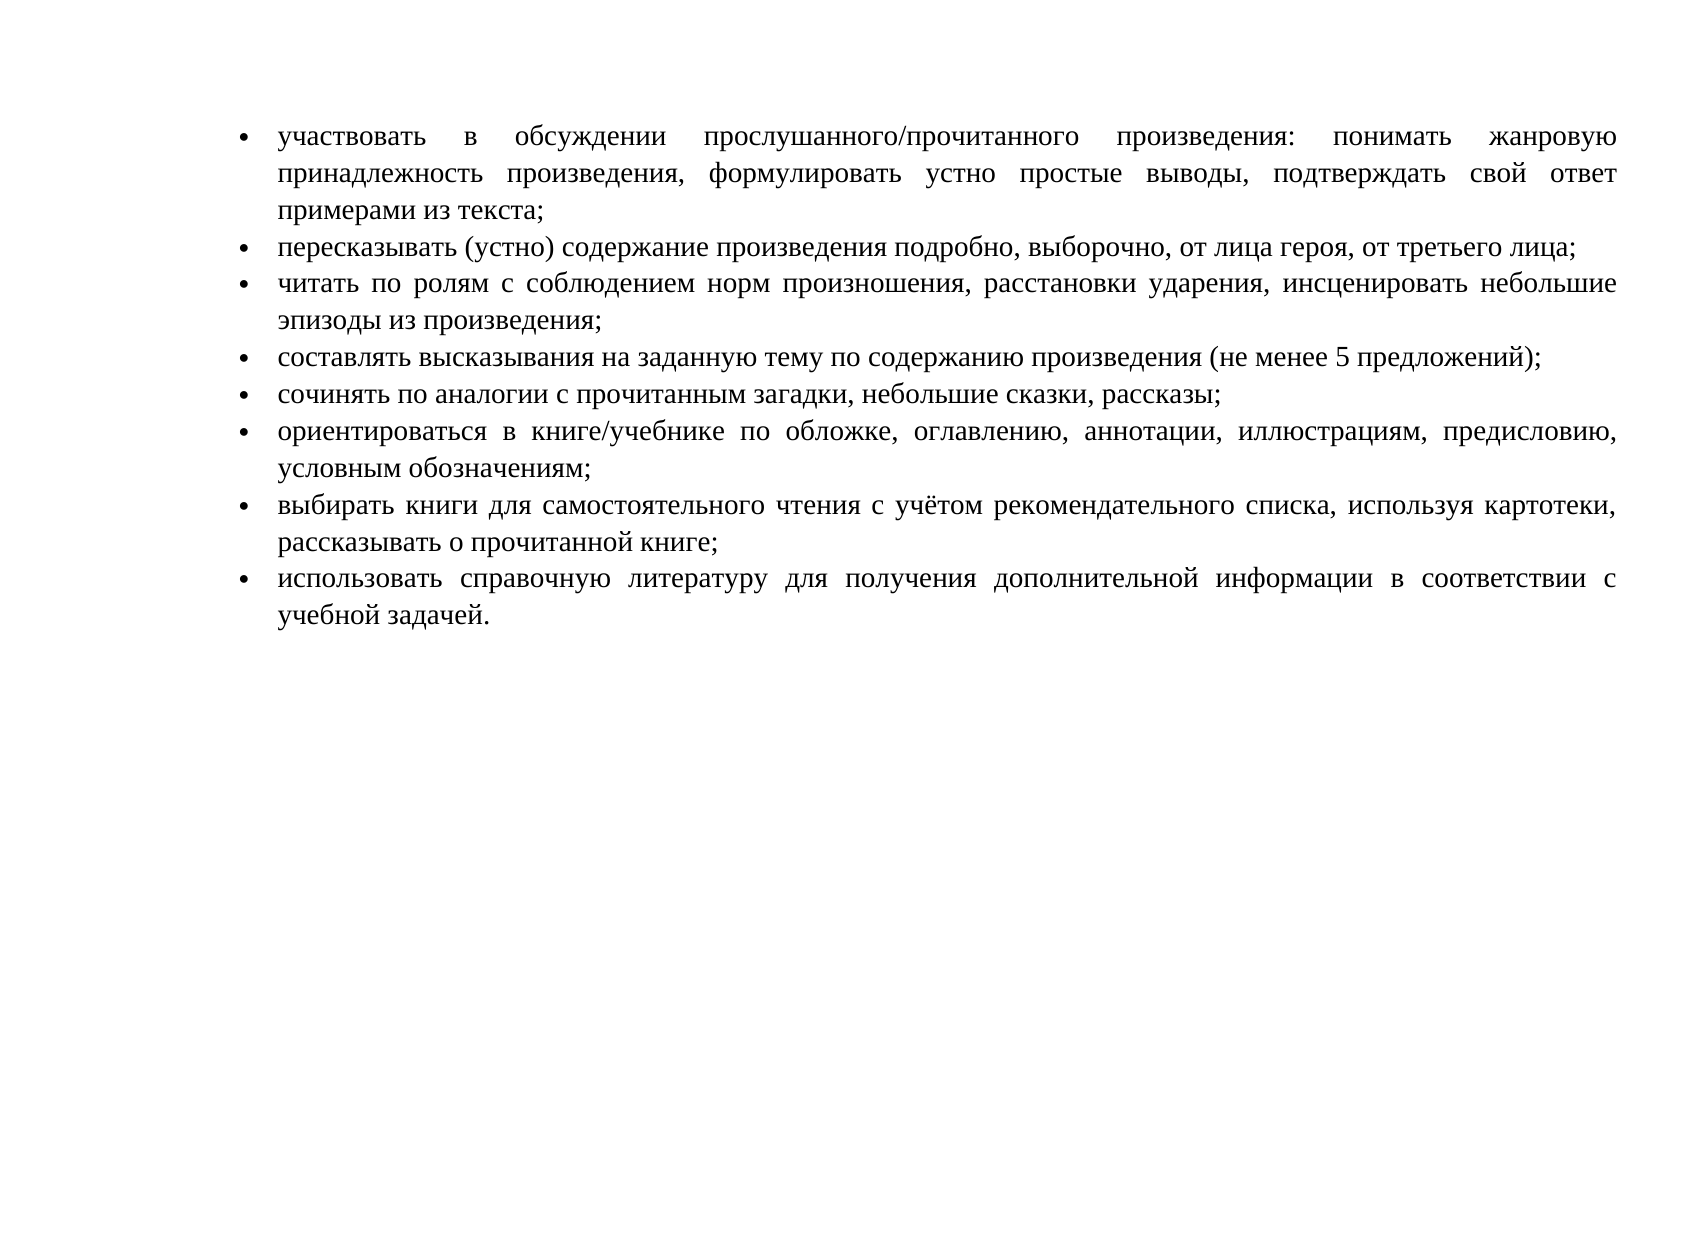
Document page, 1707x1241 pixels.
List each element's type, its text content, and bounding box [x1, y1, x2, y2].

list ориентироваться в книге/учебнике по обложке, оглавлению, аннотации, иллюстрациям, предисловию, условным обозначениям; [240, 413, 1618, 483]
list составлять высказывания на заданную тему по содержанию произведения (не менее 5 предложений); [240, 339, 1618, 373]
list сочинять по аналогии с прочитанным загадки, небольшие сказки, рассказы; [240, 376, 1618, 410]
list выбирать книги для самостоятельного чтения с учётом рекомендательного списка, используя картотеки, рассказывать о прочитанной книге; [240, 487, 1618, 557]
list использовать справочную литературу для получения дополнительной информации в соответствии с учебной задачей. [240, 561, 1618, 631]
list участвовать в обсуждении прослушанного/прочитанного произведения: понимать жанровую принадлежность произведения, формулировать устно простые выводы, подтверждать свой ответ примерами из текста; [240, 118, 1618, 225]
list читать по ролям с соблюдением норм произношения, расстановки ударения, инсценировать небольшие эпизоды из произведения; [240, 266, 1618, 336]
list пересказывать (устно) содержание произведения подробно, выборочно, от лица героя, от третьего лица; [240, 229, 1618, 262]
